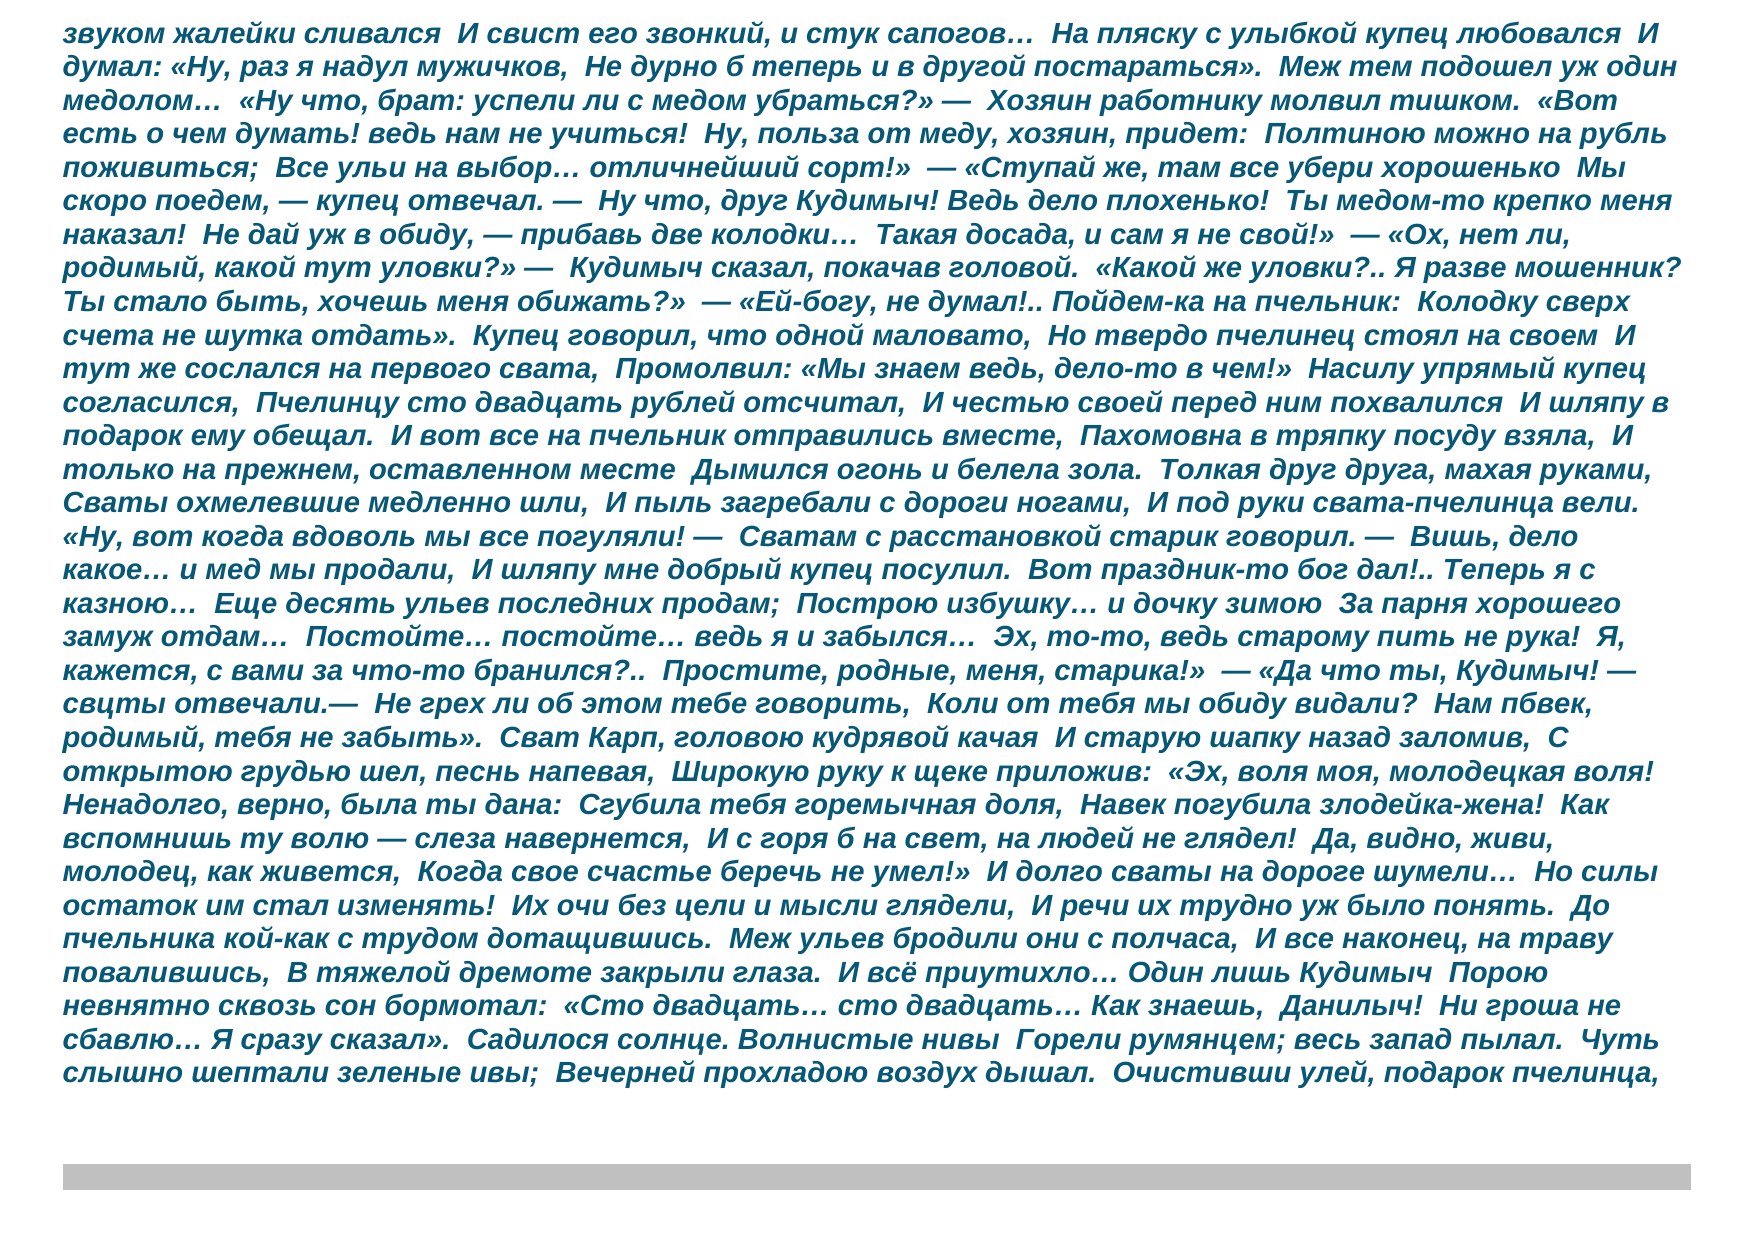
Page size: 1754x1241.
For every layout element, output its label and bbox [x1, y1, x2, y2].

text [62, 16, 1691, 1089]
